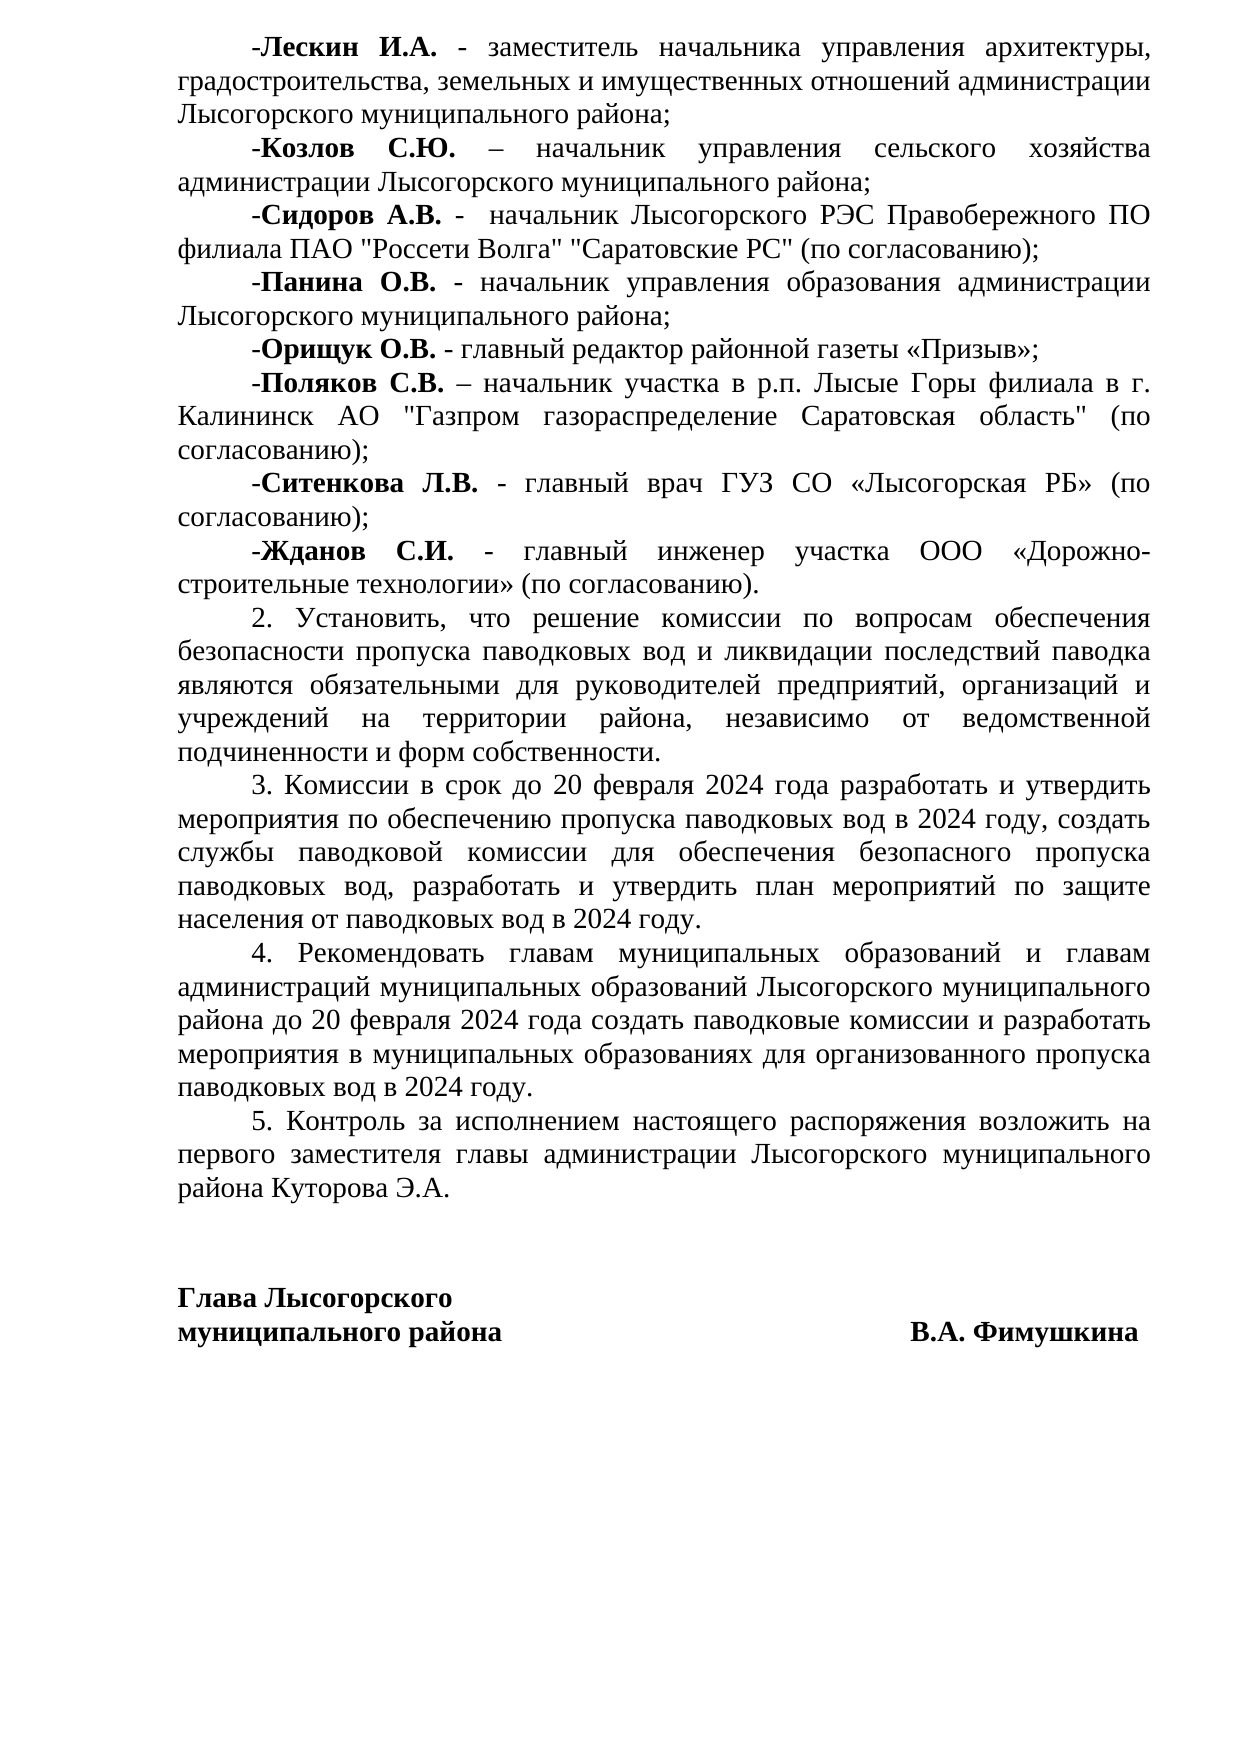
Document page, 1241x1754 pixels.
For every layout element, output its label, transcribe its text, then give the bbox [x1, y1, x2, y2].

text 4. Рекомендовать главам муниципальных образований и главам администраций муниципальных образований Лысогорского муниципального района до 20 февраля 2024 года создать паводковые комиссии и разработать мероприятия в муниципальных образованиях для организованного пропуска паводковых вод в 2024 году. [177, 935, 1152, 1103]
text 2. Установить, что решение комиссии по вопросам обеспечения безопасности пропуска паводковых вод и ликвидации последствий паводка являются обязательными для руководителей предприятий, организаций и учреждений на территории района, независимо от ведомственной подчиненности и форм собственности. [177, 600, 1152, 767]
text -Козлов С.Ю. – начальник управления сельского хозяйства администрации Лысогорского муниципального района; [177, 130, 1152, 197]
text -Жданов С.И. - главный инженер участка ООО «Дорожно-строительные технологии» (по согласованию). [177, 533, 1152, 600]
text муниципального района В.А. Фимушкина [177, 1314, 1152, 1348]
text -Лескин И.А. - заместитель начальника управления архитектуры, градостроительства, земельных и имущественных отношений администрации Лысогорского муниципального района; [177, 29, 1152, 130]
text -Сидоров А.В. - начальник Лысогорского РЭС Правобережного ПО филиала ПАО "Россети Волга" "Саратовские РС" (по согласованию); [177, 197, 1152, 264]
text 3. Комиссии в срок до 20 февраля 2024 года разработать и утвердить мероприятия по обеспечению пропуска паводковых вод в 2024 году, создать службы паводковой комиссии для обеспечения безопасного пропуска паводковых вод, разработать и утвердить план мероприятий по защите населения от паводковых вод в 2024 году. [177, 767, 1152, 935]
text -Панина О.В. - начальник управления образования администрации Лысогорского муниципального района; [177, 264, 1152, 331]
text -Поляков С.В. – начальник участка в р.п. Лысые Горы филиала в г. Калининск АО "Газпром газораспределение Саратовская область" (по согласованию); [177, 365, 1152, 466]
text Глава Лысогорского [177, 1281, 1152, 1314]
text -Орищук О.В. - главный редактор районной газеты «Призыв»; [177, 331, 1152, 365]
text 5. Контроль за исполнением настоящего распоряжения возложить на первого заместителя главы администрации Лысогорского муниципального района Куторова Э.А. [177, 1103, 1152, 1203]
text -Ситенкова Л.В. - главный врач ГУЗ СО «Лысогорская РБ» (по согласованию); [177, 466, 1152, 533]
